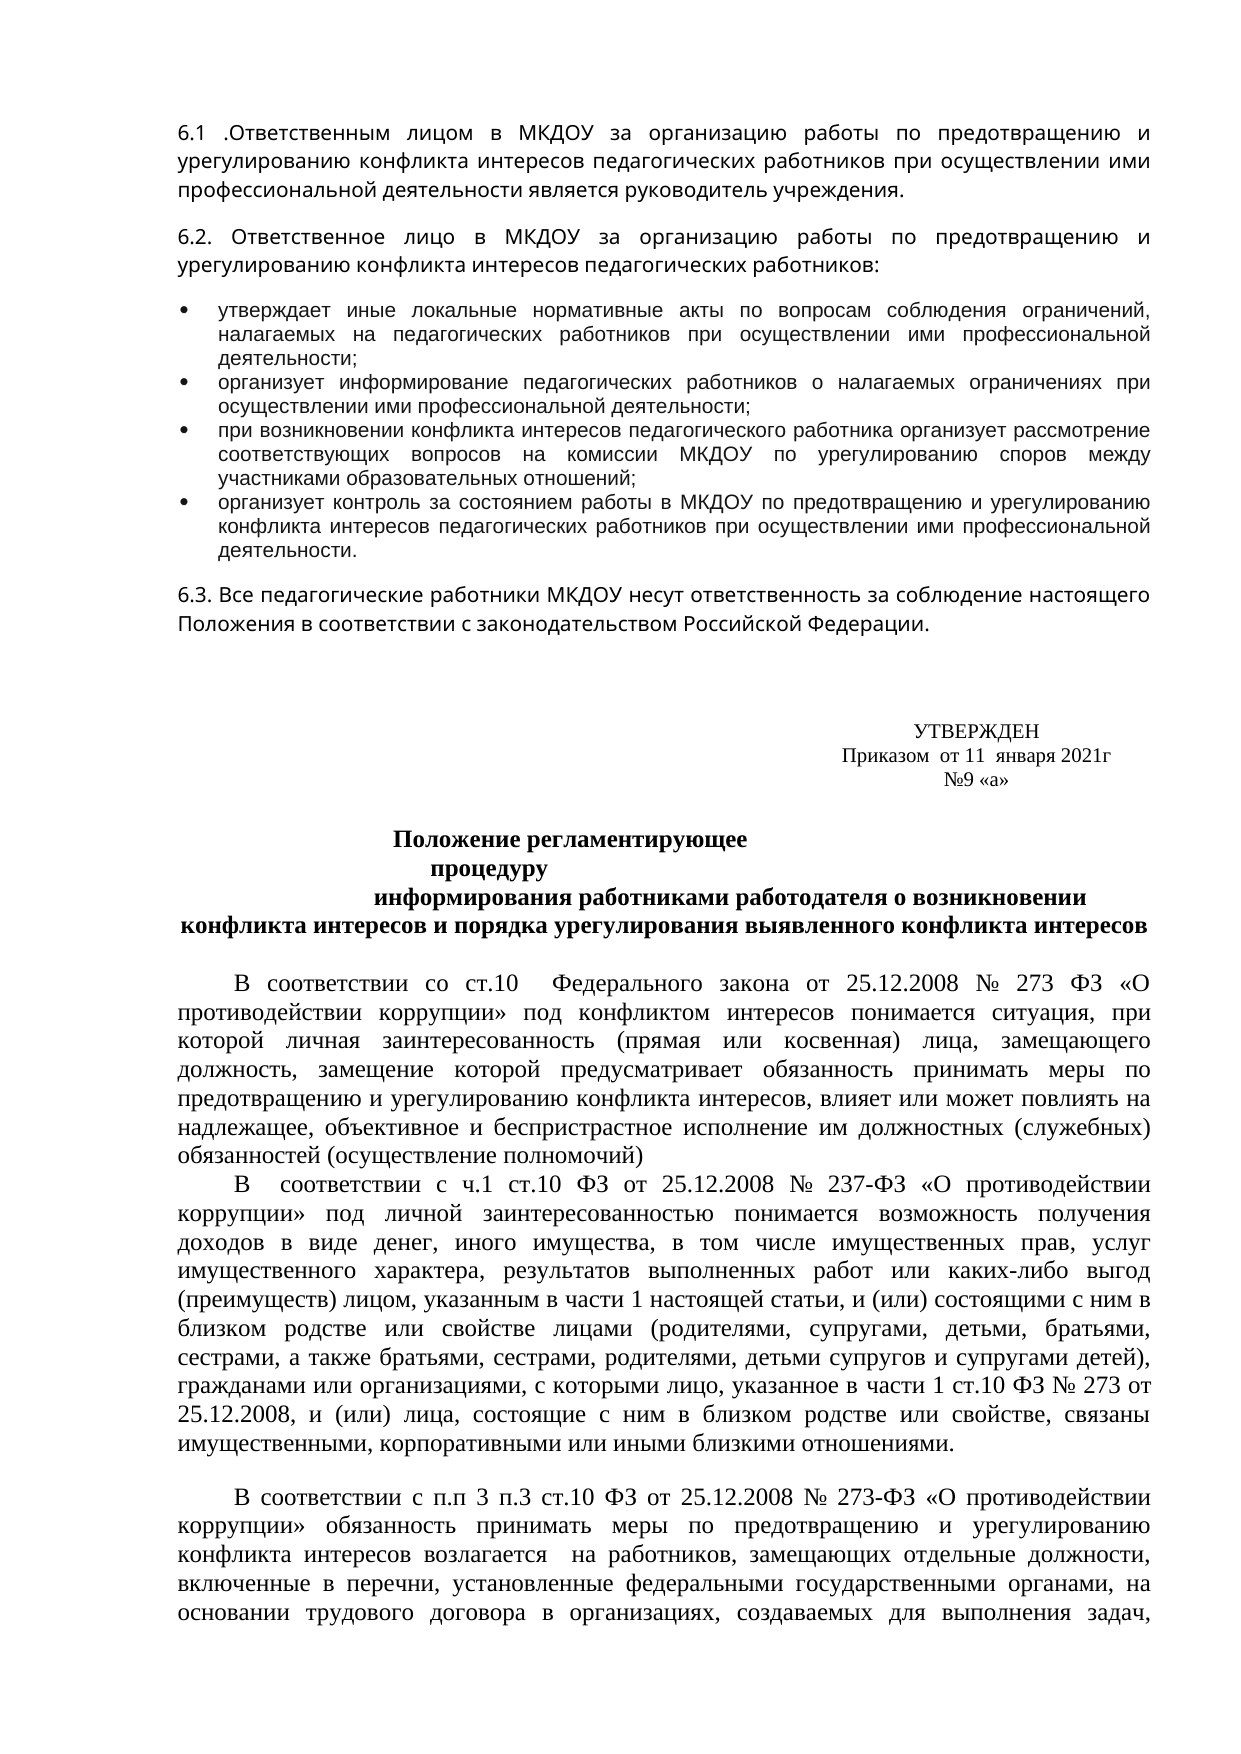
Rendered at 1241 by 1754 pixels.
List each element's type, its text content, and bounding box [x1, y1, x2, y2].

list при возникновении конфликта интересов педагогического работника организует рассмотрение соответствующих вопросов на комиссии МКДОУ по урегулированию споров между участниками образовательных отношений; [180, 418, 1152, 490]
text 6.1 .Ответственным лицом в МКДОУ за организацию работы по предотвращению и урегулированию конфликта интересов педагогических работников при осуществлении ими профессиональной деятельности является руководитель учреждения. [177, 118, 1152, 203]
title информирования работниками работодателя о возникновении конфликта интересов и порядка урегулирования выявленного конфликта интересов [177, 882, 1152, 939]
list организует информирование педагогических работников о налагаемых ограничениях при осуществлении ими профессиональной деятельности; [180, 370, 1152, 418]
list утверждает иные локальные нормативные акты по вопросам соблюдения ограничений, налагаемых на педагогических работников при осуществлении ими профессиональной деятельности; [180, 298, 1152, 370]
title Положение регламентирующее процедуру [177, 824, 1152, 882]
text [177, 1482, 1152, 1625]
text 6.3. Все педагогические работники МКДОУ несут ответственность за соблюдение настоящего Положения в соответствии с законодательством Российской Федерации. [177, 581, 1152, 637]
text В соответствии со ст.10 Федерального закона от 25.12.2008 № 273 ФЗ «О противодействии коррупции» под конфликтом интересов понимается ситуация, при которой личная заинтересованность (прямая или косвенная) лица, замещающего должность, замещение которой предусматривает обязанность принимать меры по предотвращению и урегулированию конфликта интересов, влияет или может повлиять на надлежащее, объективное и беспристрастное исполнение им должностных (служебных) обязанностей (осуществление полномочий) [177, 968, 1152, 1169]
table_header УТВЕРЖДЕН Приказом от 11 января 2021г №9 «а» [820, 719, 1132, 862]
list организует контроль за состоянием работы в МКДОУ по предотвращению и урегулированию конфликта интересов педагогических работников при осуществлении ими профессиональной деятельности. [180, 490, 1152, 562]
text 6.2. Ответственное лицо в МКДОУ за организацию работы по предотвращению и урегулированию конфликта интересов педагогических работников: [177, 222, 1152, 279]
text В соответствии с ч.1 ст.10 ФЗ от 25.12.2008 № 237-ФЗ «О противодействии коррупции» под личной заинтересованностью понимается возможность получения доходов в виде денег, иного имущества, в том числе имущественных прав, услуг имущественного характера, результатов выполненных работ или каких-либо выгод (преимуществ) лицом, указанным в части 1 настоящей статьи, и (или) состоящими с ним в близком родстве или свойстве лицами (родителями, супругами, детьми, братьями, сестрами, а также братьями, сестрами, родителями, детьми супругов и супругами детей), гражданами или организациями, с которыми лицо, указанное в части 1 ст.10 ФЗ № 273 от 25.12.2008, и (или) лица, состоящие с ним в близком родстве или свойстве, связаны имущественными, корпоративными или иными близкими отношениями. [177, 1169, 1152, 1457]
